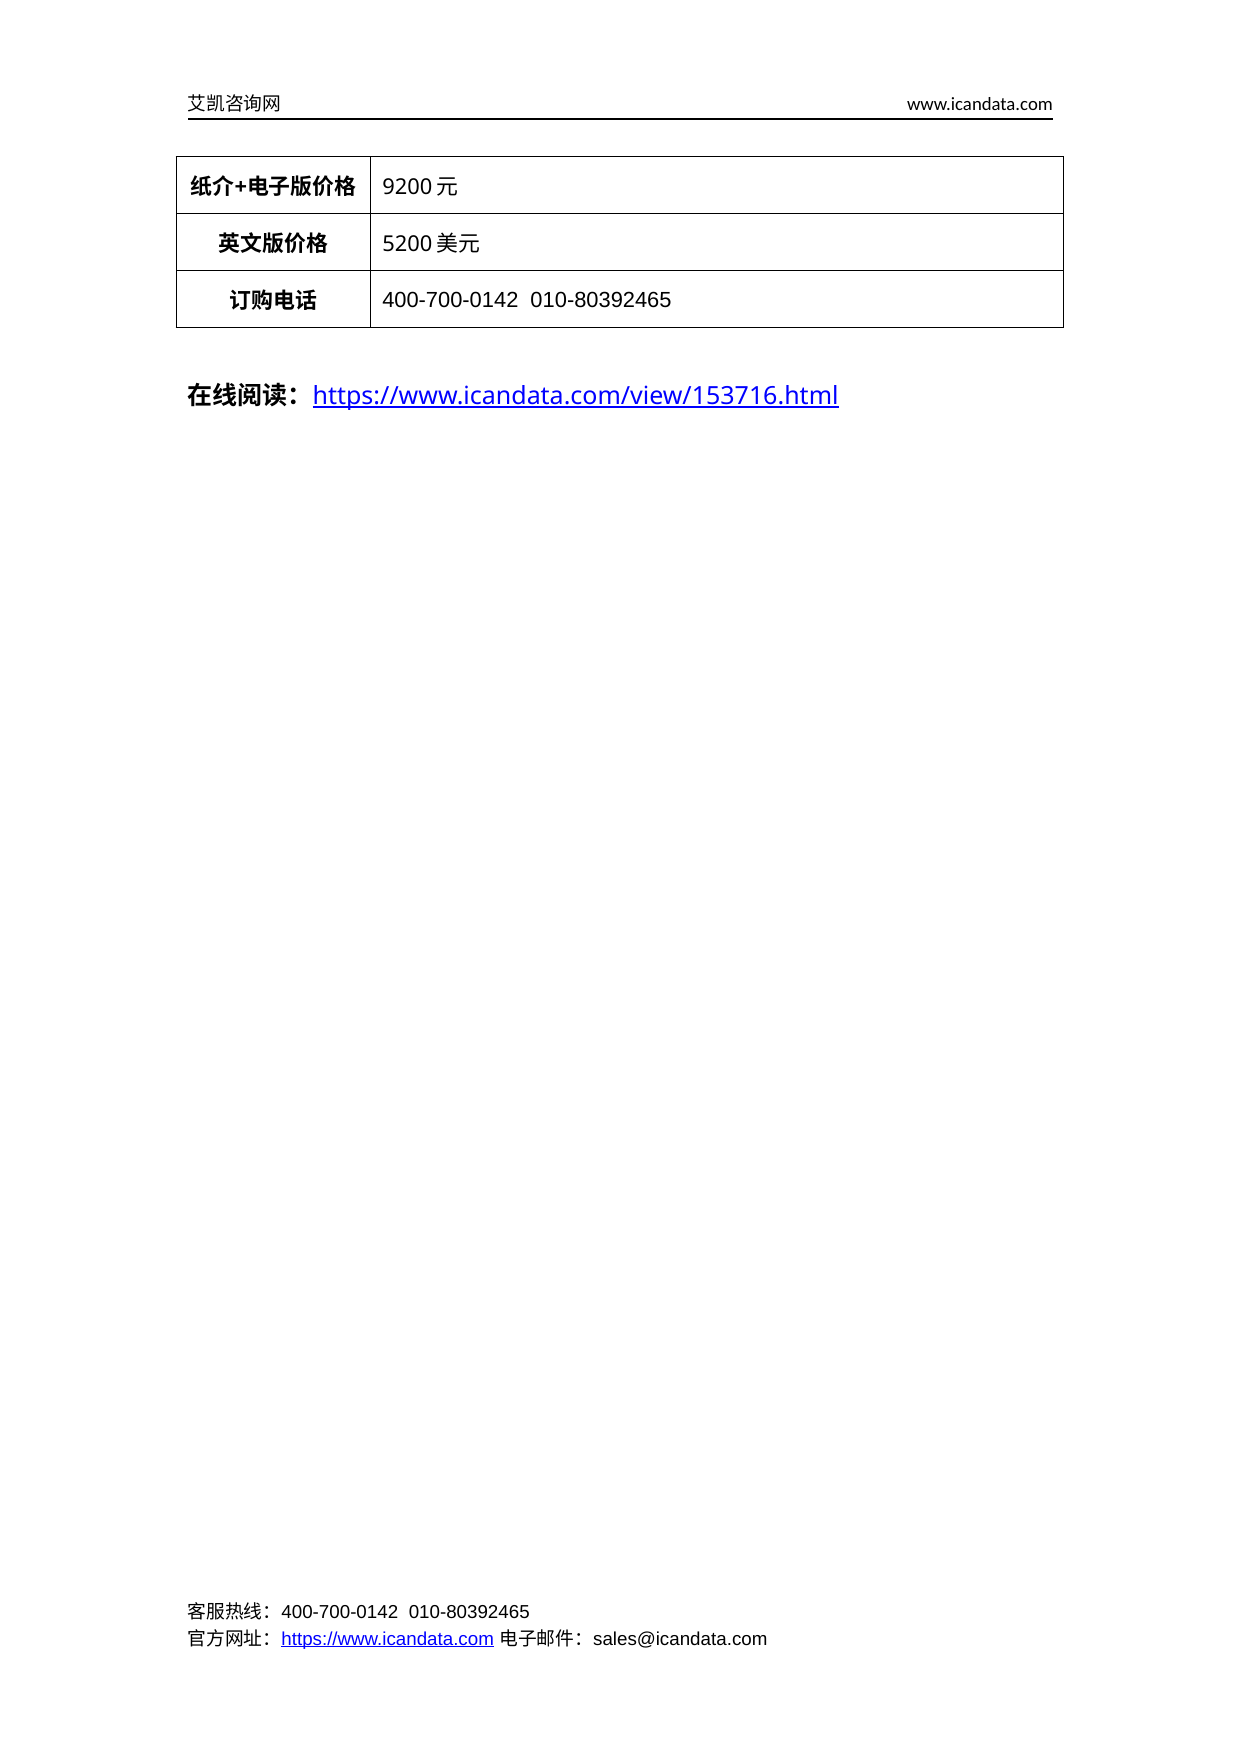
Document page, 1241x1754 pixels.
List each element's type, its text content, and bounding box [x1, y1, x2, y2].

table_cell 5200美元 [371, 214, 1063, 270]
table_cell 英文版价格 [177, 214, 370, 270]
table_cell 纸介+电子版价格 [177, 157, 370, 213]
text 在线阅读：https://www.icandata.com/view/153716.html [187, 361, 1053, 426]
table_cell 400-700-0142 010-80392465 [371, 271, 1063, 327]
table_cell 9200元 [371, 157, 1063, 213]
table_cell 订购电话 [177, 271, 370, 327]
